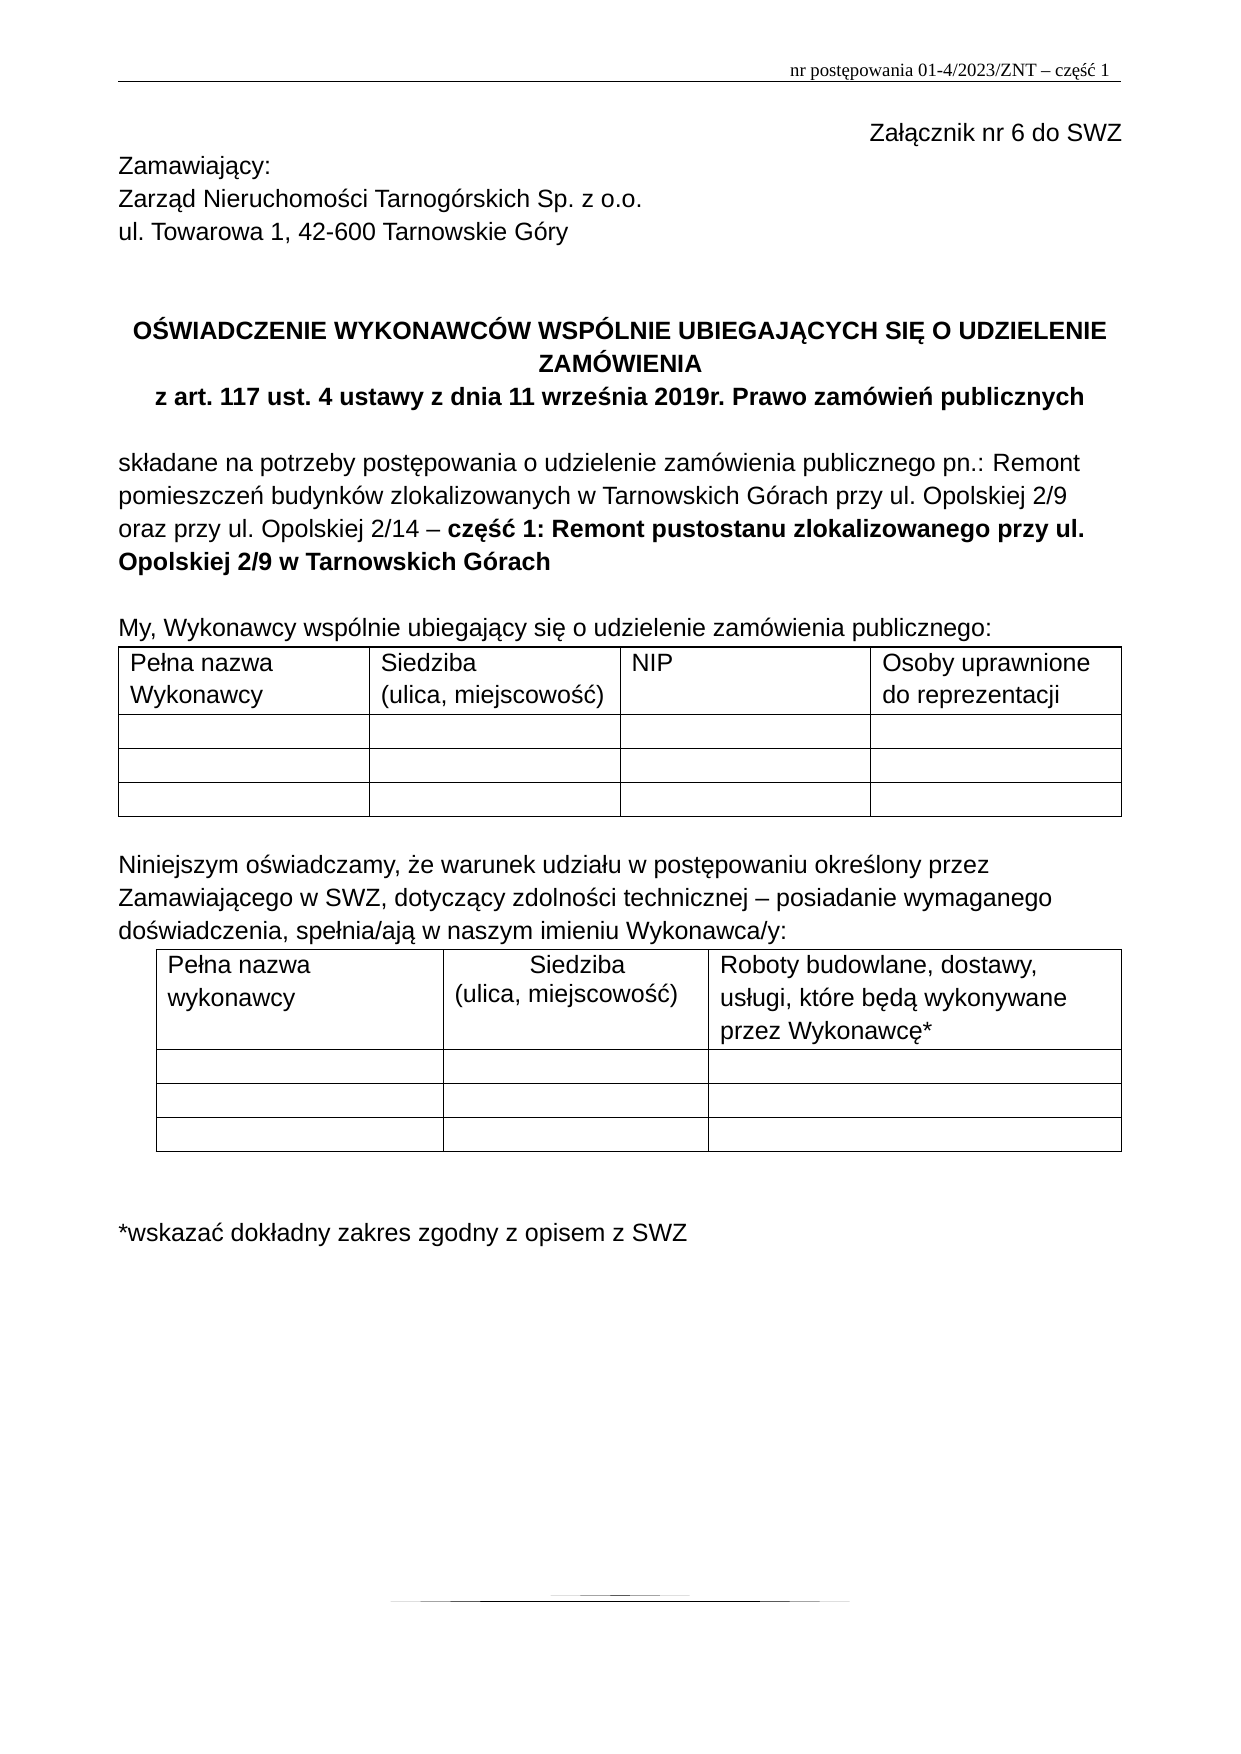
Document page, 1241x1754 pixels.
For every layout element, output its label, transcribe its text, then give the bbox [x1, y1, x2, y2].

table_cell [157, 1050, 443, 1083]
text *wskazać dokładny zakres zgodny z opisem z SWZ [118, 1218, 1122, 1247]
table_cell [621, 715, 870, 748]
table_header NIP [621, 648, 870, 713]
table_header Siedziba (ulica, miejscowość) [444, 950, 708, 1049]
text składane na potrzeby postępowania o udzielenie zamówienia publicznego pn.: Remont pomieszczeń budynków zlokalizowanych w Tarnowskich Górach przy ul. Opolskiej 2/9 oraz przy ul. Opolskiej 2/14 – część 1: Remont pustostanu zlokalizowanego przy ul. Opolskiej 2/9 w Tarnowskich Górach [118, 448, 1122, 576]
table_cell [119, 715, 369, 748]
table_cell [709, 1084, 1121, 1117]
table_header Osoby uprawnione do reprezentacji [871, 648, 1121, 713]
table_cell [709, 1118, 1121, 1151]
text My, Wykonawcy wspólnie ubiegający się o udzielenie zamówienia publicznego: [118, 613, 1122, 642]
text Załącznik nr 6 do SWZ [118, 118, 1122, 147]
table_header Roboty budowlane, dostawy, usługi, które będą wykonywane przez Wykonawcę* [709, 950, 1121, 1049]
table_header Pełna nazwa wykonawcy [157, 950, 443, 1049]
table_cell [444, 1050, 708, 1083]
table_cell [871, 749, 1121, 782]
text Zarząd Nieruchomości Tarnogórskich Sp. z o.o. [118, 184, 1122, 213]
text z art. 117 ust. 4 ustawy z dnia 11 września 2019r. Prawo zamówień publicznych [118, 382, 1122, 411]
table_header Pełna nazwa Wykonawcy [119, 648, 369, 713]
table_cell [370, 715, 620, 748]
table_cell [370, 749, 620, 782]
table_cell [709, 1050, 1121, 1083]
table_cell [119, 749, 369, 782]
table_header Siedziba (ulica, miejscowość) [370, 648, 620, 713]
text Zamawiający: [118, 151, 1122, 180]
table_cell [871, 783, 1121, 816]
table_cell [444, 1118, 708, 1151]
text ul. Towarowa 1, 42-600 Tarnowskie Góry [118, 217, 1122, 246]
table_cell [871, 715, 1121, 748]
table_cell [157, 1084, 443, 1117]
table_cell [157, 1118, 443, 1151]
table_cell [370, 783, 620, 816]
table_cell [444, 1084, 708, 1117]
text OŚWIADCZENIE WYKONAWCÓW WSPÓLNIE UBIEGAJĄCYCH SIĘ O UDZIELENIE ZAMÓWIENIA [118, 316, 1122, 378]
table_cell [119, 783, 369, 816]
text Niniejszym oświadczamy, że warunek udziału w postępowaniu określony przez Zamawiającego w SWZ, dotyczący zdolności technicznej – posiadanie wymaganego doświadczenia, spełnia/ają w naszym imieniu Wykonawca/y: [118, 850, 1122, 944]
table_cell [621, 783, 870, 816]
table_cell [621, 749, 870, 782]
